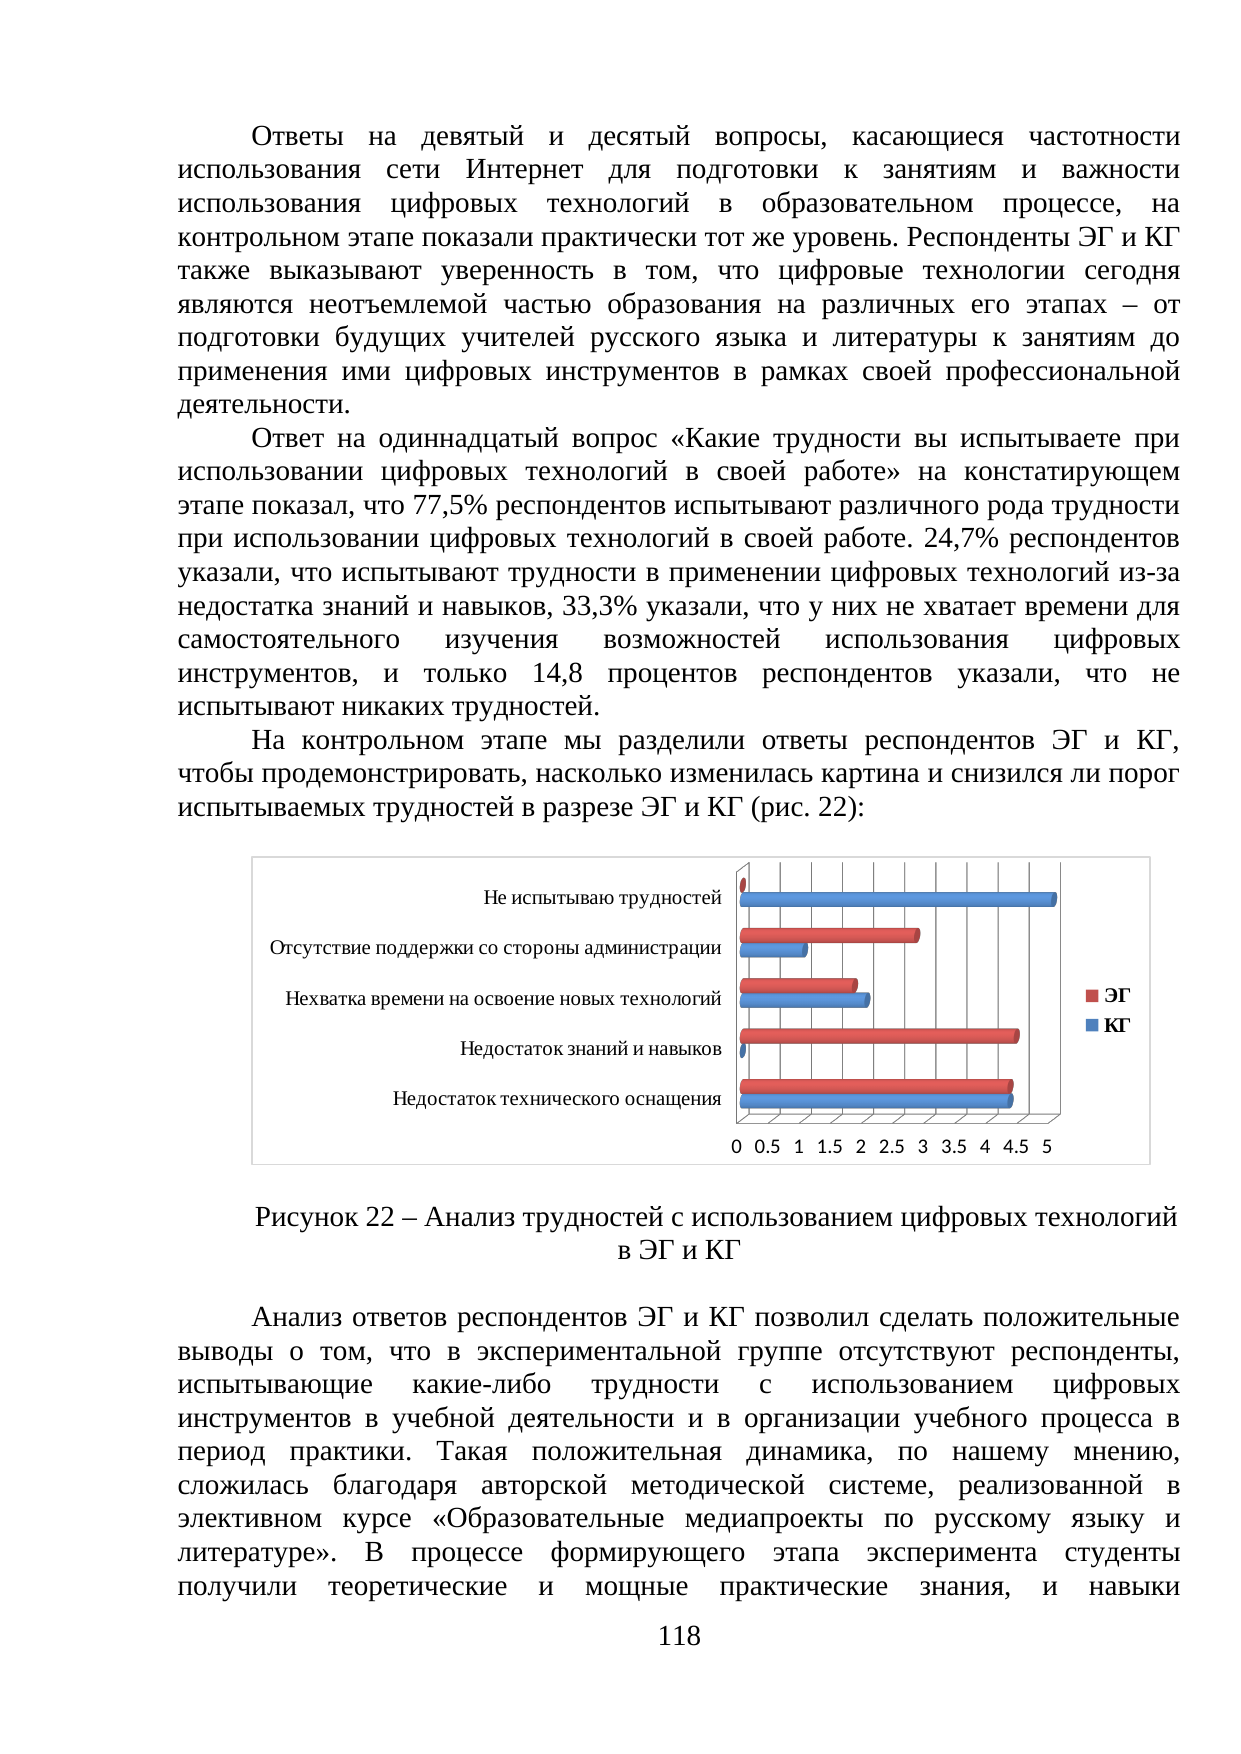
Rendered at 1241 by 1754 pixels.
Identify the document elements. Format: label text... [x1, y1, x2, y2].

list На контрольном этапе мы разделили ответы респондентов ЭГ и КГ, чтобы продемонстрировать, насколько изменилась картина и снизился ли порог испытываемых трудностей в разрезе ЭГ и КГ (рис. 22): [177, 722, 1181, 822]
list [177, 1299, 1181, 1601]
list Ответ на одиннадцатый вопрос «Какие трудности вы испытываете при использовании цифровых технологий в своей работе» на констатирующем этапе показал, что 77,5% респондентов испытывают различного рода трудности при использовании цифровых технологий в своей работе. 24,7% респондентов указали, что испытывают трудности в применении цифровых технологий из-за недостатка знаний и навыков, 33,3% указали, что у них не хватает времени для самостоятельного изучения возможностей использования цифровых инструментов, и только 14,8 процентов респондентов указали, что не испытывают никаких трудностей. [177, 420, 1181, 722]
list Рисунок 22 – Анализ трудностей с использованием цифровых технологий в ЭГ и КГ [177, 1199, 1181, 1266]
list Ответы на девятый и десятый вопросы, касающиеся частотности использования сети Интернет для подготовки к занятиям и важности использования цифровых технологий в образовательном процессе, на контрольном этапе показали практически тот же уровень. Респонденты ЭГ и КГ также выказывают уверенность в том, что цифровые технологии сегодня являются неотъемлемой частью образования на различных его этапах – от подготовки будущих учителей русского языка и литературы к занятиям до применения ими цифровых инструментов в рамках своей профессиональной деятельности. [177, 118, 1181, 420]
